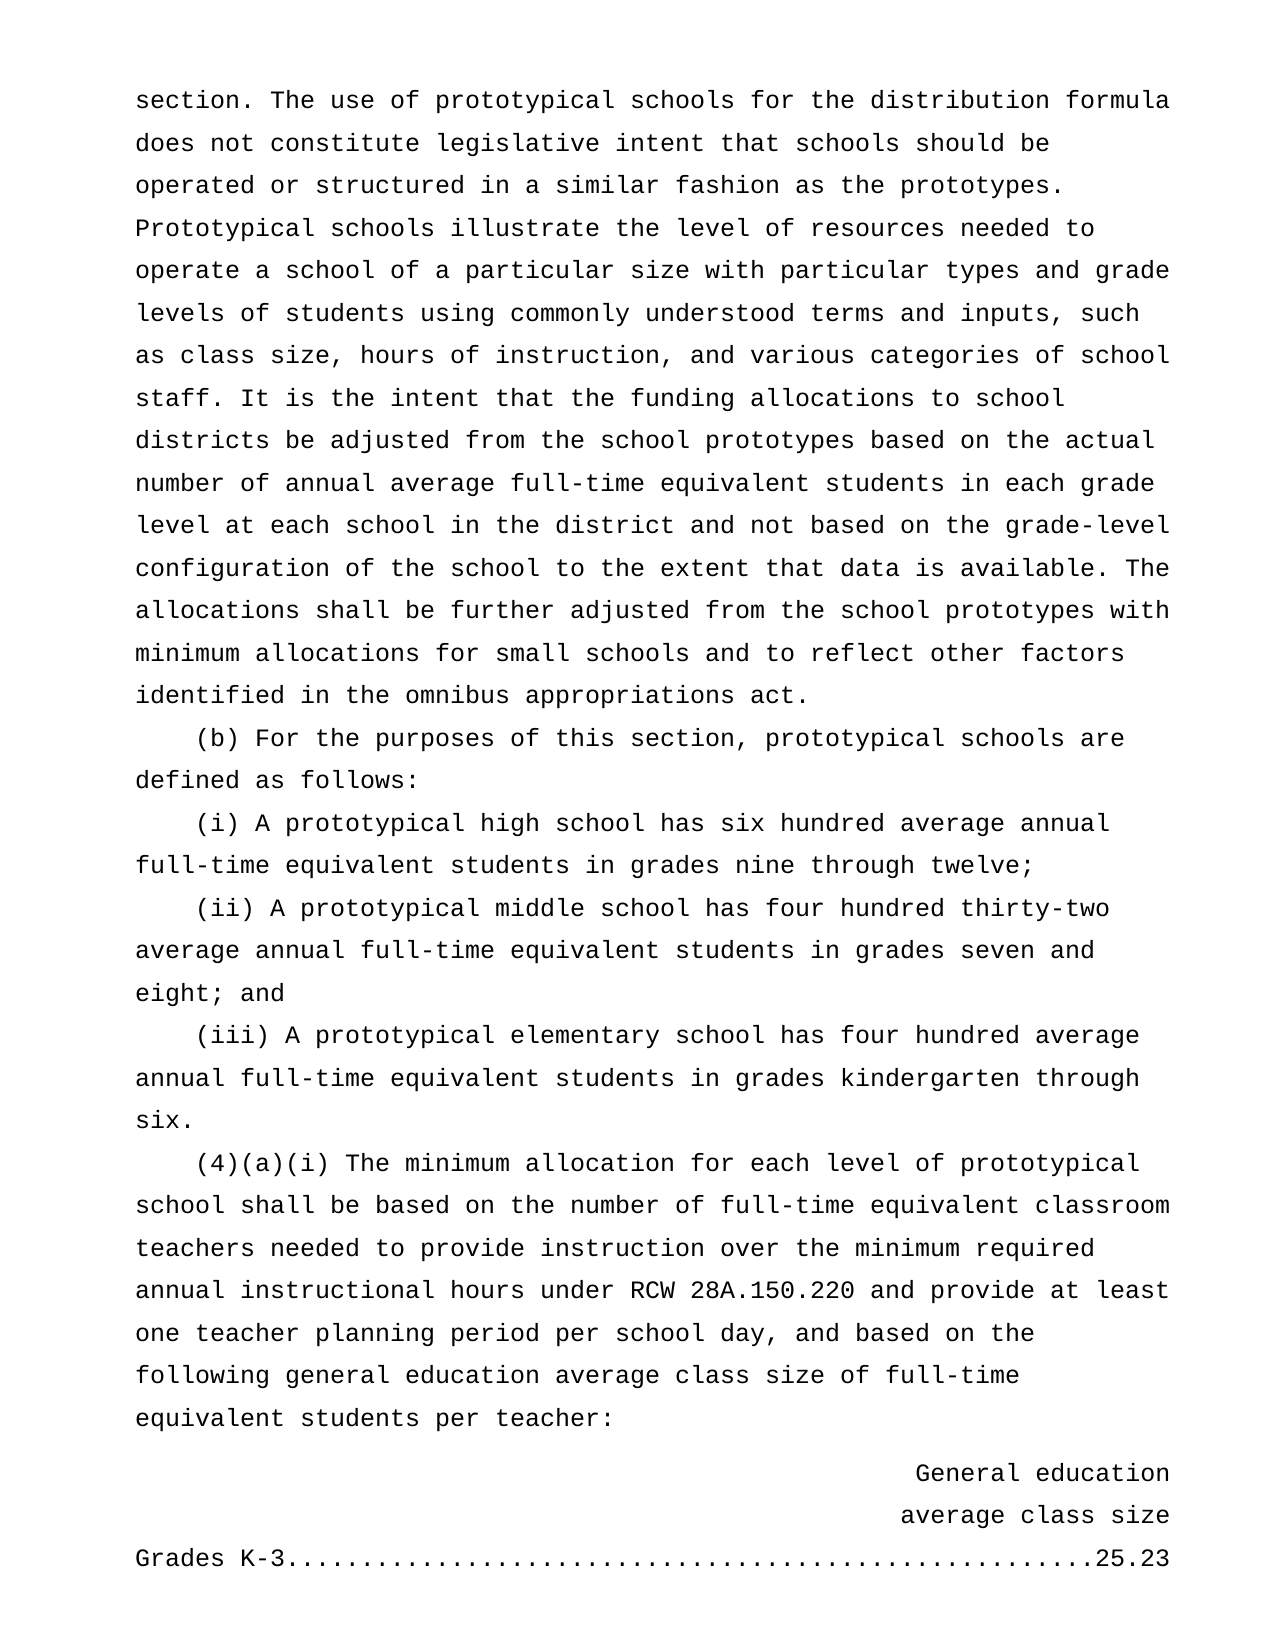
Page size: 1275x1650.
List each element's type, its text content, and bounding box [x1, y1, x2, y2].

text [135, 75, 1170, 712]
text (ii) A prototypical middle school has four hundred thirty-two average annual full-time equivalent students in grades seven and eight; and [135, 882, 1170, 1010]
text (4)(a)(i) The minimum allocation for each level of prototypical school shall be based on the number of full-time equivalent classroom teachers needed to provide instruction over the minimum required annual instructional hours under RCW 28A.150.220 and provide at least one teacher planning period per school day, and based on the following general education average class size of full-time equivalent students per teacher: [135, 1137, 1170, 1435]
text average class size [135, 1490, 1170, 1532]
text General education [135, 1447, 1170, 1490]
text Grades K-3 25.23 [135, 1532, 1170, 1575]
text (iii) A prototypical elementary school has four hundred average annual full-time equivalent students in grades kindergarten through six. [135, 1010, 1170, 1137]
text (i) A prototypical high school has six hundred average annual full-time equivalent students in grades nine through twelve; [135, 797, 1170, 882]
text (b) For the purposes of this section, prototypical schools are defined as follows: [135, 712, 1170, 797]
